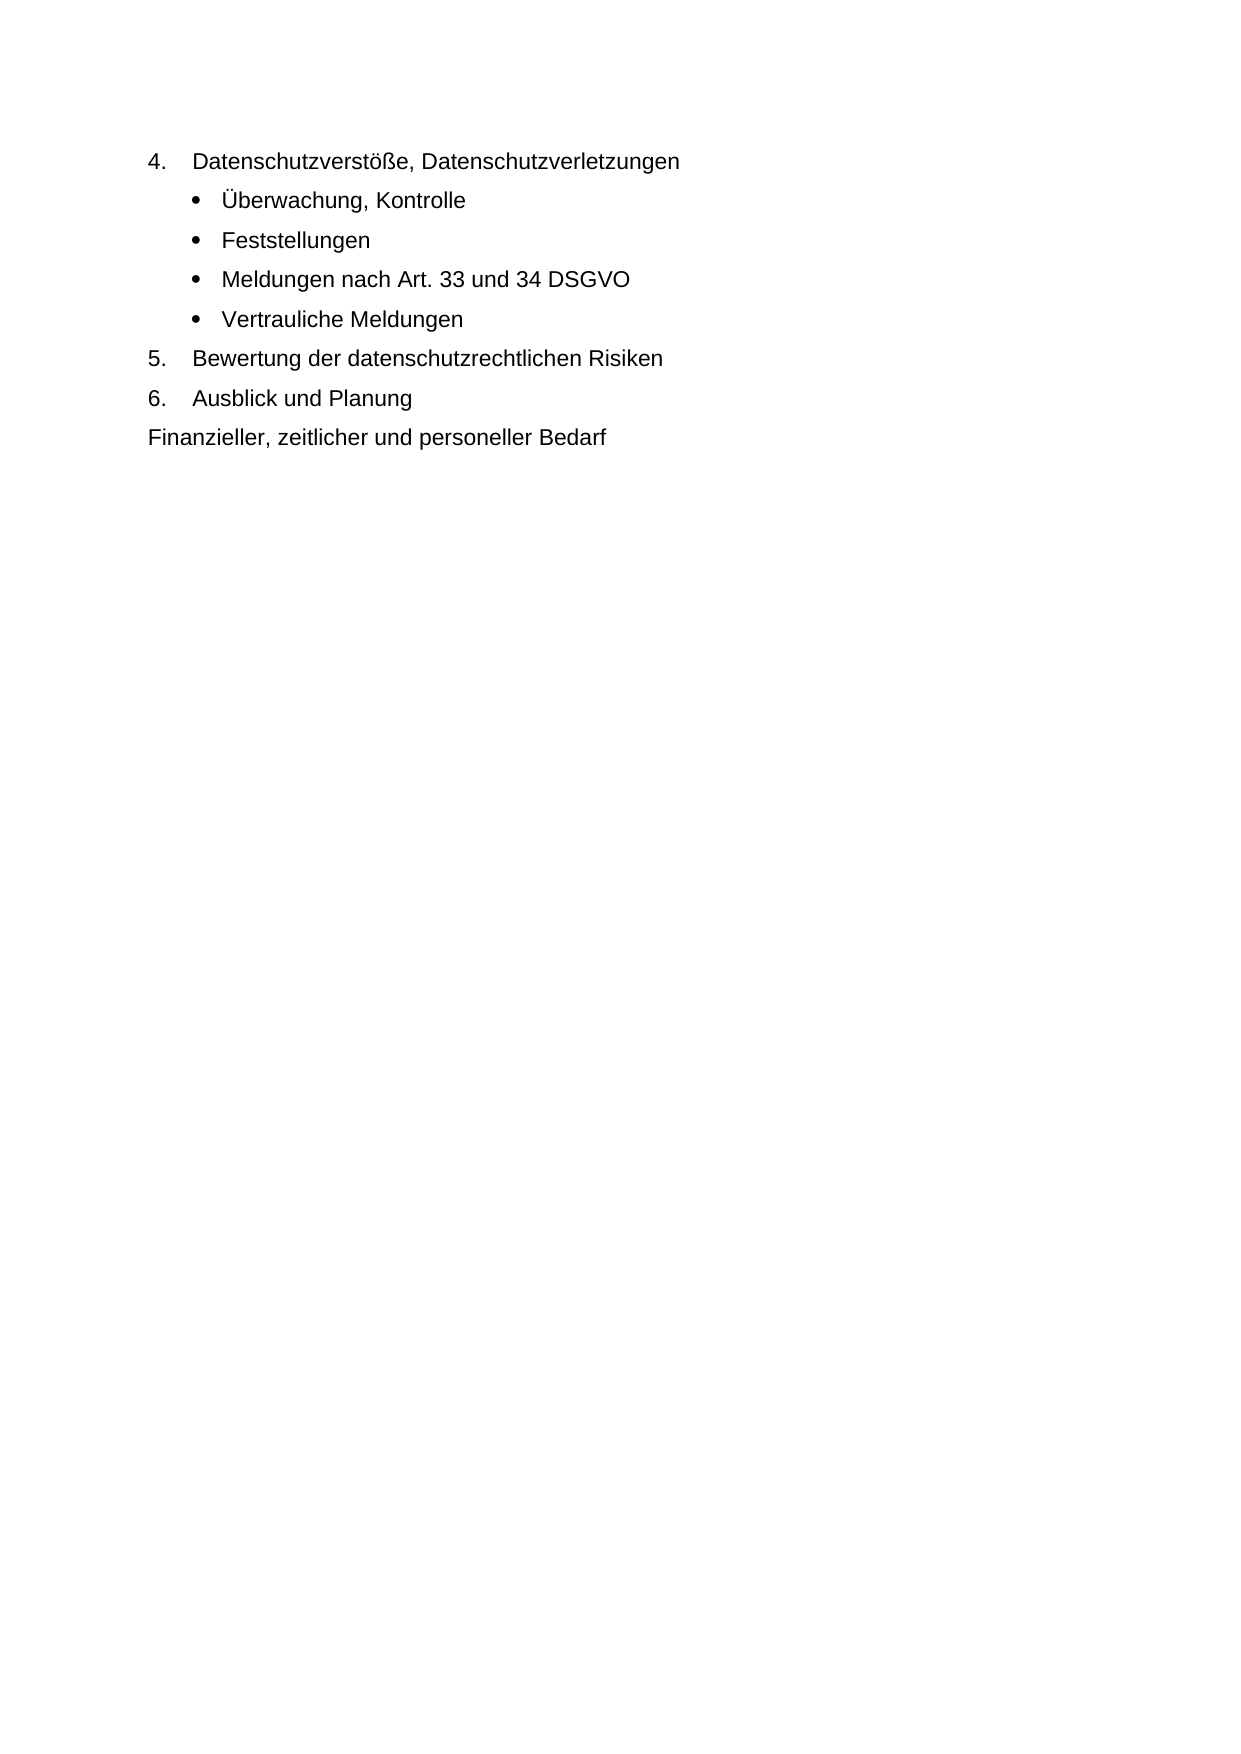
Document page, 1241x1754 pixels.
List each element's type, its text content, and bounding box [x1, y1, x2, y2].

list Vertrauliche Meldungen [192, 306, 1093, 332]
list Meldungen nach Art. 33 und 34 DSGVO [192, 266, 1093, 292]
list Überwachung, Kontrolle [192, 187, 1093, 213]
list Datenschutzverstöße, Datenschutzverletzungen [148, 148, 1093, 174]
list Ausblick und Planung [148, 384, 1093, 411]
list Feststellungen [192, 227, 1093, 253]
text Finanzieller, zeitlicher und personeller Bedarf [148, 424, 1093, 450]
list Bewertung der datenschutzrechtlichen Risiken [148, 345, 1093, 371]
